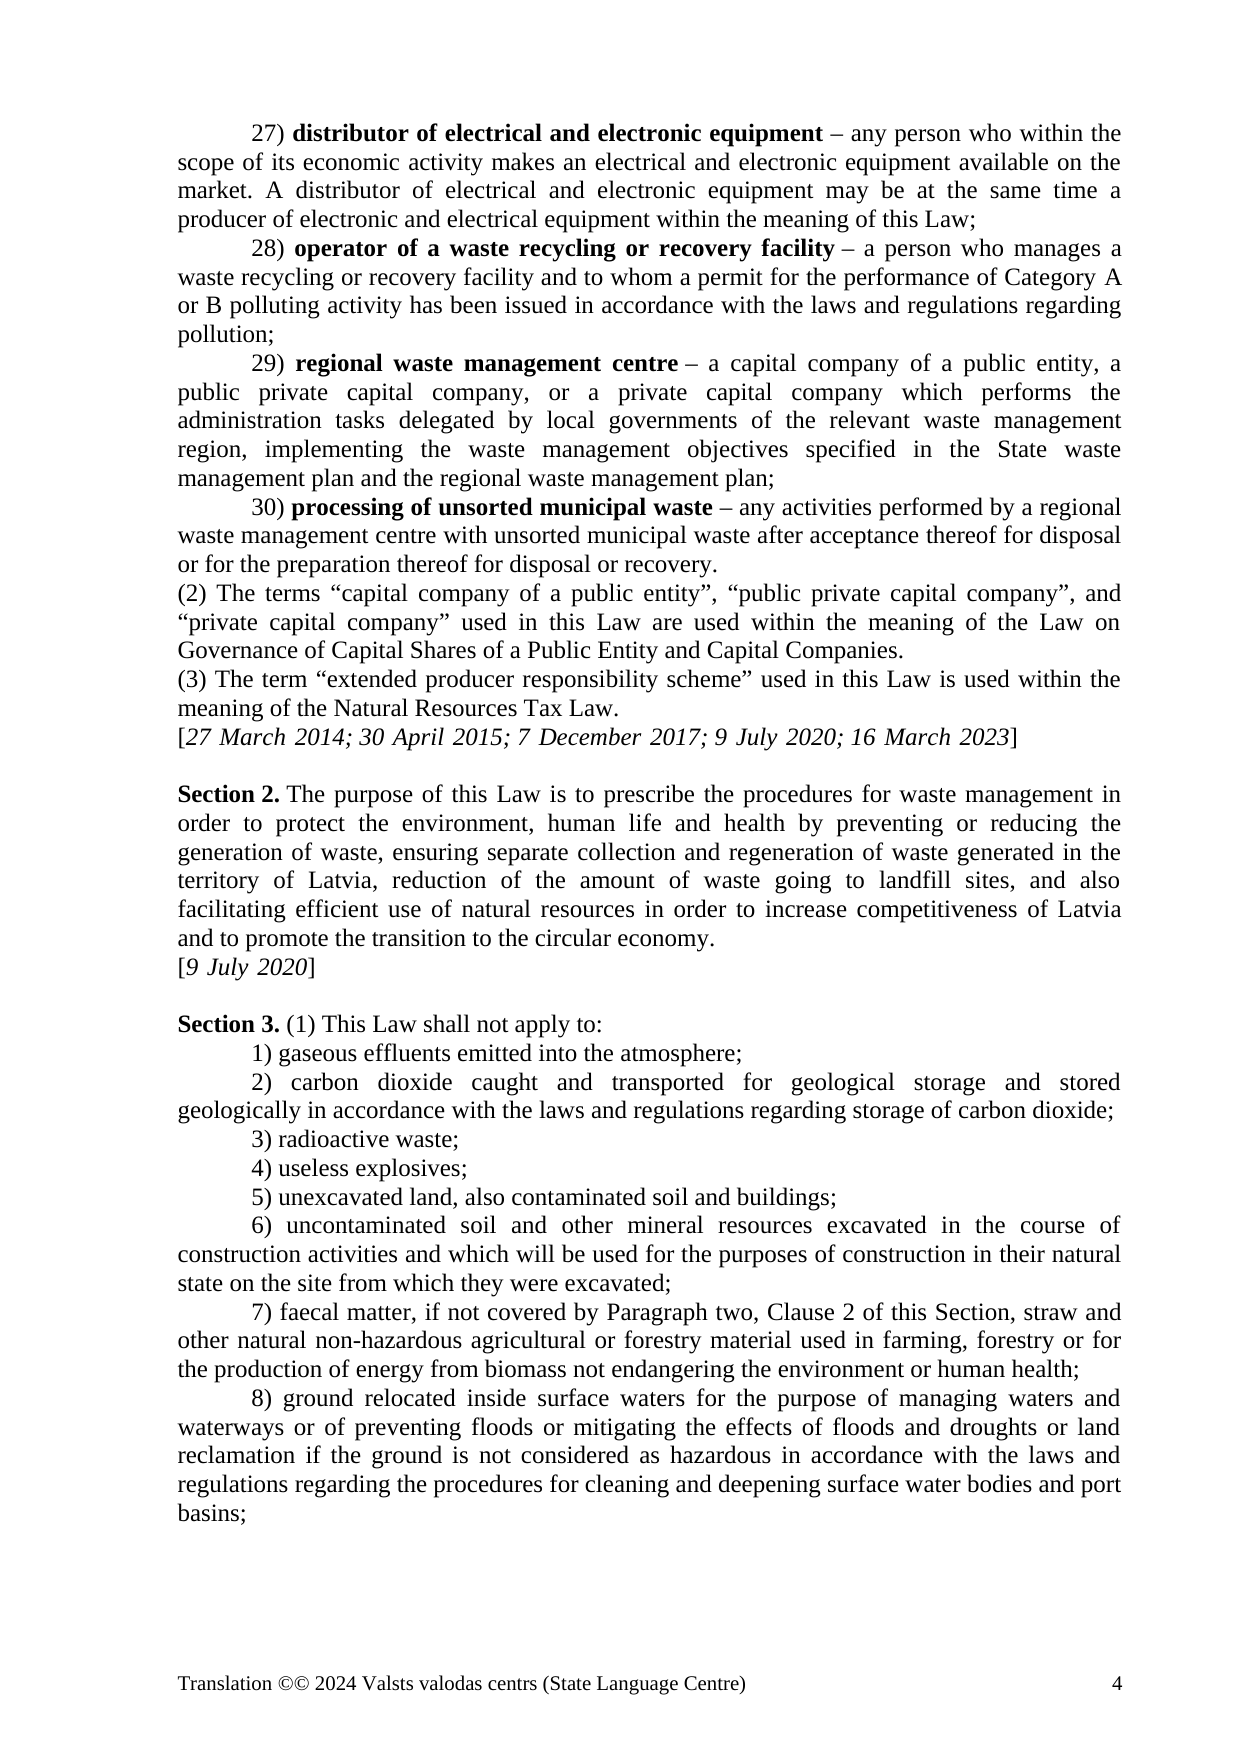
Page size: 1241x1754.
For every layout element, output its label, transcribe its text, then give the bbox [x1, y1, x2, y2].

text 27) distributor of electrical and electronic equipment – any person who within the scope of its economic activity makes an electrical and electronic equipment available on the market. A distributor of electrical and electronic equipment may be at the same time a producer of electronic and electrical equipment within the meaning of this Law; [177, 118, 1122, 233]
text 1) gaseous effluents emitted into the atmosphere; [177, 1038, 1122, 1067]
text 5) unexcavated land, also contaminated soil and buildings; [177, 1182, 1122, 1211]
text 2) carbon dioxide caught and transported for geological storage and stored geologically in accordance with the laws and regulations regarding storage of carbon dioxide; [177, 1067, 1122, 1124]
text 3) radioactive waste; [177, 1124, 1122, 1153]
text 7) faecal matter, if not covered by Paragraph two, Clause 2 of this Section, straw and other natural non-hazardous agricultural or forestry material used in farming, forestry or for the production of energy from biomass not endangering the environment or human health; [177, 1297, 1122, 1383]
text (2) The terms “capital company of a public entity”, “public private capital company”, and “private capital company” used in this Law are used within the meaning of the Law on Governance of Capital Shares of a Public Entity and Capital Companies. [177, 578, 1122, 664]
text 30) processing of unsorted municipal waste – any activities performed by a regional waste management centre with unsorted municipal waste after acceptance thereof for disposal or for the preparation thereof for disposal or recovery. [177, 492, 1122, 578]
text Section 3. (1) This Law shall not apply to: [177, 1009, 1122, 1038]
text [9 July 2020] [177, 952, 1122, 981]
text 28) operator of a waste recycling or recovery facility – a person who manages a waste recycling or recovery facility and to whom a permit for the performance of Category A or B polluting activity has been issued in accordance with the laws and regulations regarding pollution; [177, 233, 1122, 348]
text Section 2. The purpose of this Law is to prescribe the procedures for waste management in order to protect the environment, human life and health by preventing or reducing the generation of waste, ensuring separate collection and regeneration of waste generated in the territory of Latvia, reduction of the amount of waste going to landfill sites, and also facilitating efficient use of natural resources in order to increase competitiveness of Latvia and to promote the transition to the circular economy. [177, 779, 1122, 952]
text [27 March 2014; 30 April 2015; 7 December 2017; 9 July 2020; 16 March 2023] [177, 722, 1122, 751]
text (3) The term “extended producer responsibility scheme” used in this Law is used within the meaning of the Natural Resources Tax Law. [177, 664, 1122, 722]
text 8) ground relocated inside surface waters for the purpose of managing waters and waterways or of preventing floods or mitigating the effects of floods and droughts or land reclamation if the ground is not considered as hazardous in accordance with the laws and regulations regarding the procedures for cleaning and deepening surface water bodies and port basins; [177, 1383, 1122, 1527]
text 6) uncontaminated soil and other mineral resources excavated in the course of construction activities and which will be used for the purposes of construction in their natural state on the site from which they were excavated; [177, 1211, 1122, 1297]
text 4) useless explosives; [177, 1153, 1122, 1182]
text 29) regional waste management centre – a capital company of a public entity, a public private capital company, or a private capital company which performs the administration tasks delegated by local governments of the relevant waste management region, implementing the waste management objectives specified in the State waste management plan and the regional waste management plan; [177, 348, 1122, 492]
